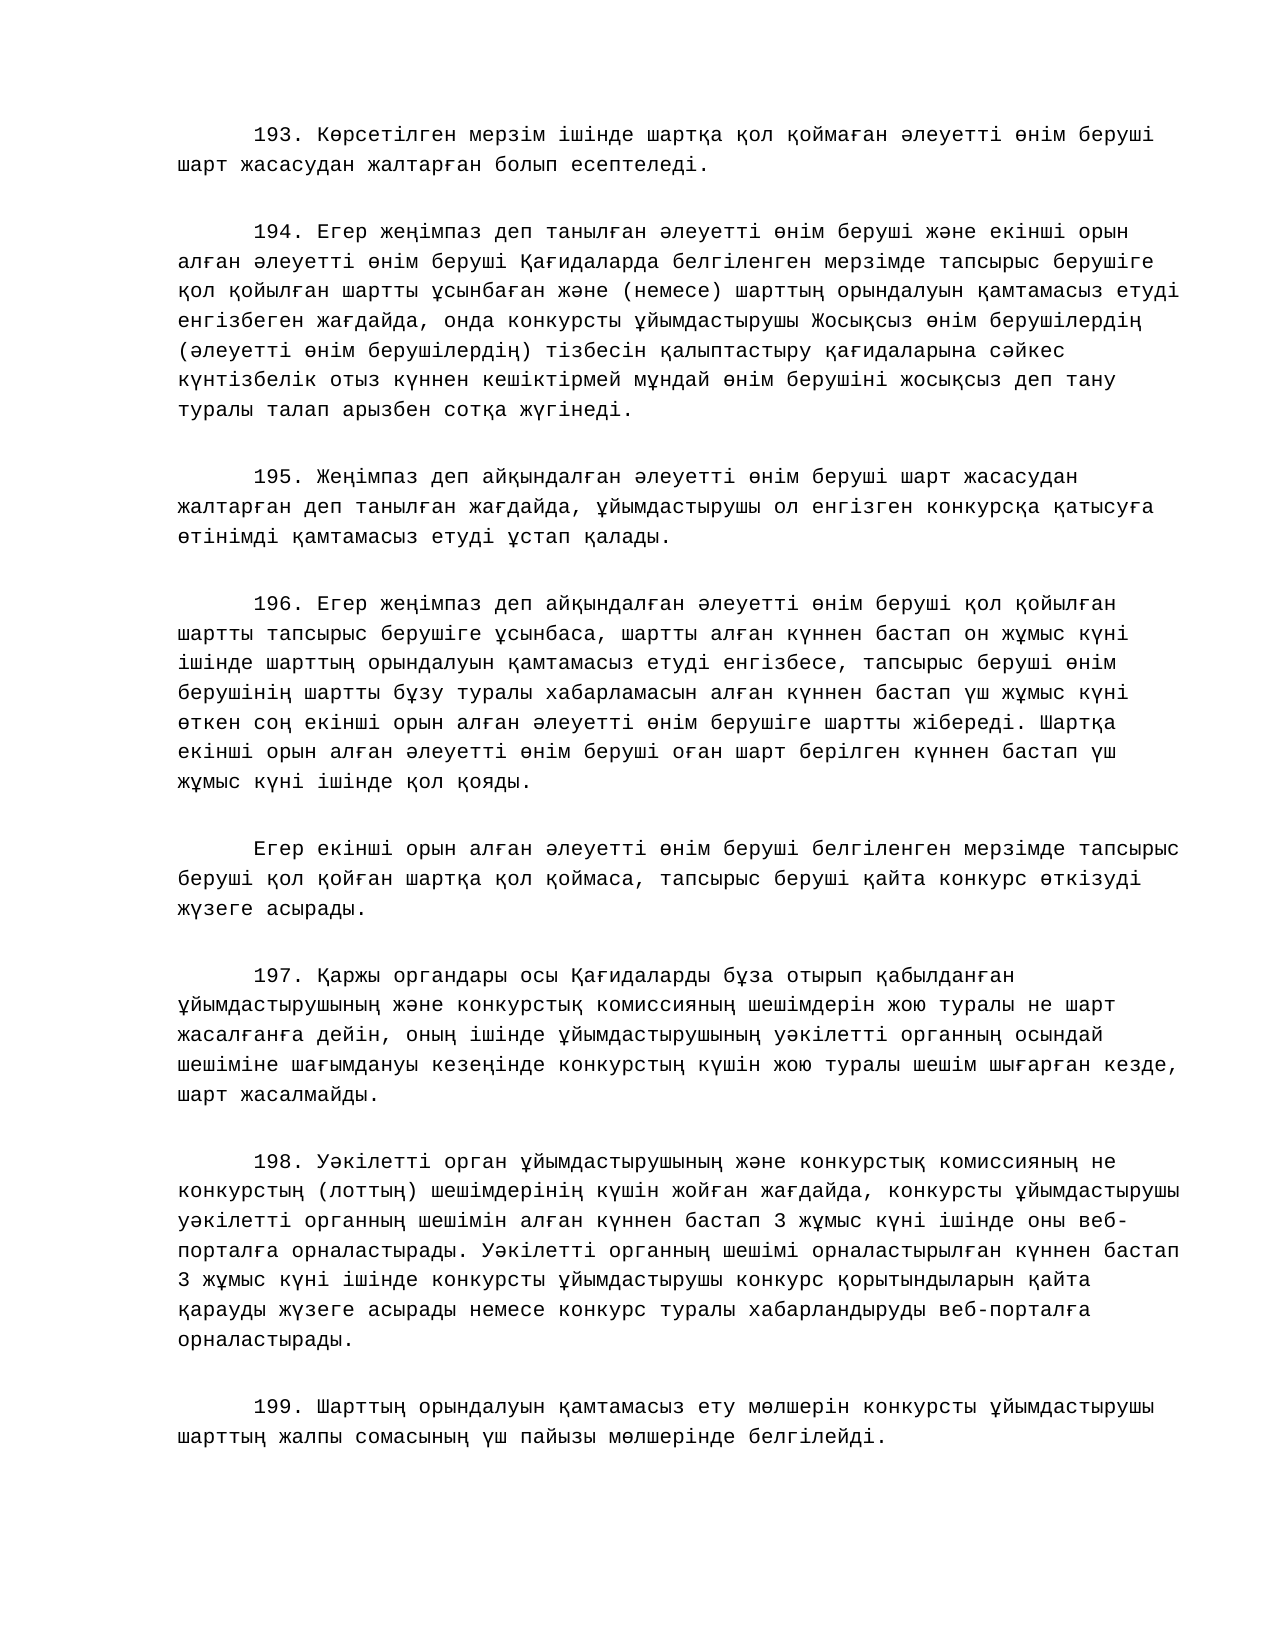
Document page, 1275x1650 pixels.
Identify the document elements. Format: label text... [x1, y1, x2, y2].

text 196. Егер жеңімпаз деп айқындалған әлеуетті өнім беруші қол қойылған шартты тапсырыс берушіге ұсынбаса, шартты алған күннен бастап он жұмыс күні ішінде шарттың орындалуын қамтамасыз етуді енгізбесе, тапсырыс беруші өнім берушінің шартты бұзу туралы хабарламасын алған күннен бастап үш жұмыс күні өткен соң екінші орын алған әлеуетті өнім берушіге шартты жібереді. Шартқа екінші орын алған әлеуетті өнім беруші оған шарт берілген күннен бастап үш жұмыс күні ішінде қол қояды. [177, 587, 1186, 795]
text 193. Көрсетілген мерзім ішінде шартқа қол қоймаған әлеуетті өнім беруші шарт жасасудан жалтарған болып есептеледі. [177, 118, 1186, 177]
text 194. Егер жеңімпаз деп танылған әлеуетті өнім беруші және екінші орын алған әлеуетті өнім беруші Қағидаларда белгіленген мерзімде тапсырыс берушіге қол қойылған шартты ұсынбаған және (немесе) шарттың орындалуын қамтамасыз етуді енгізбеген жағдайда, онда конкурсты ұйымдастырушы Жосықсыз өнім берушілердің (әлеуетті өнім берушілердің) тізбесін қалыптастыру қағидаларына сәйкес күнтізбелік отыз күннен кешіктірмей мұндай өнім берушіні жосықсыз деп тану туралы талап арызбен сотқа жүгінеді. [177, 215, 1186, 423]
text 197. Қаржы органдары осы Қағидаларды бұза отырып қабылданған ұйымдастырушының және конкурстық комиссияның шешімдерін жою туралы не шарт жасалғанға дейін, оның ішінде ұйымдастырушының уәкілетті органның осындай шешіміне шағымдануы кезеңінде конкурстың күшін жою туралы шешім шығарған кезде, шарт жасалмайды. [177, 959, 1186, 1107]
text 198. Уәкілетті орган ұйымдастырушының және конкурстық комиссияның не конкурстың (лоттың) шешімдерінің күшін жойған жағдайда, конкурсты ұйымдастырушы уәкілетті органның шешімін алған күннен бастап 3 жұмыс күні ішінде оны веб-порталға орналастырады. Уәкілетті органның шешімі орналастырылған күннен бастап 3 жұмыс күні ішінде конкурсты ұйымдастырушы конкурс қорытындыларын қайта қарауды жүзеге асырады немесе конкурс туралы хабарландыруды веб-порталға орналастырады. [177, 1145, 1186, 1352]
text 199. Шарттың орындалуын қамтамасыз ету мөлшерін конкурсты ұйымдастырушы шарттың жалпы сомасының үш пайызы мөлшерінде белгілейді. [177, 1390, 1186, 1449]
text Егер екінші орын алған әлеуетті өнім беруші белгіленген мерзімде тапсырыс беруші қол қойған шартқа қол қоймаса, тапсырыс беруші қайта конкурс өткізуді жүзеге асырады. [177, 832, 1186, 921]
text 195. Жеңімпаз деп айқындалған әлеуетті өнім беруші шарт жасасудан жалтарған деп танылған жағдайда, ұйымдастырушы ол енгізген конкурсқа қатысуға өтінімді қамтамасыз етуді ұстап қалады. [177, 460, 1186, 549]
